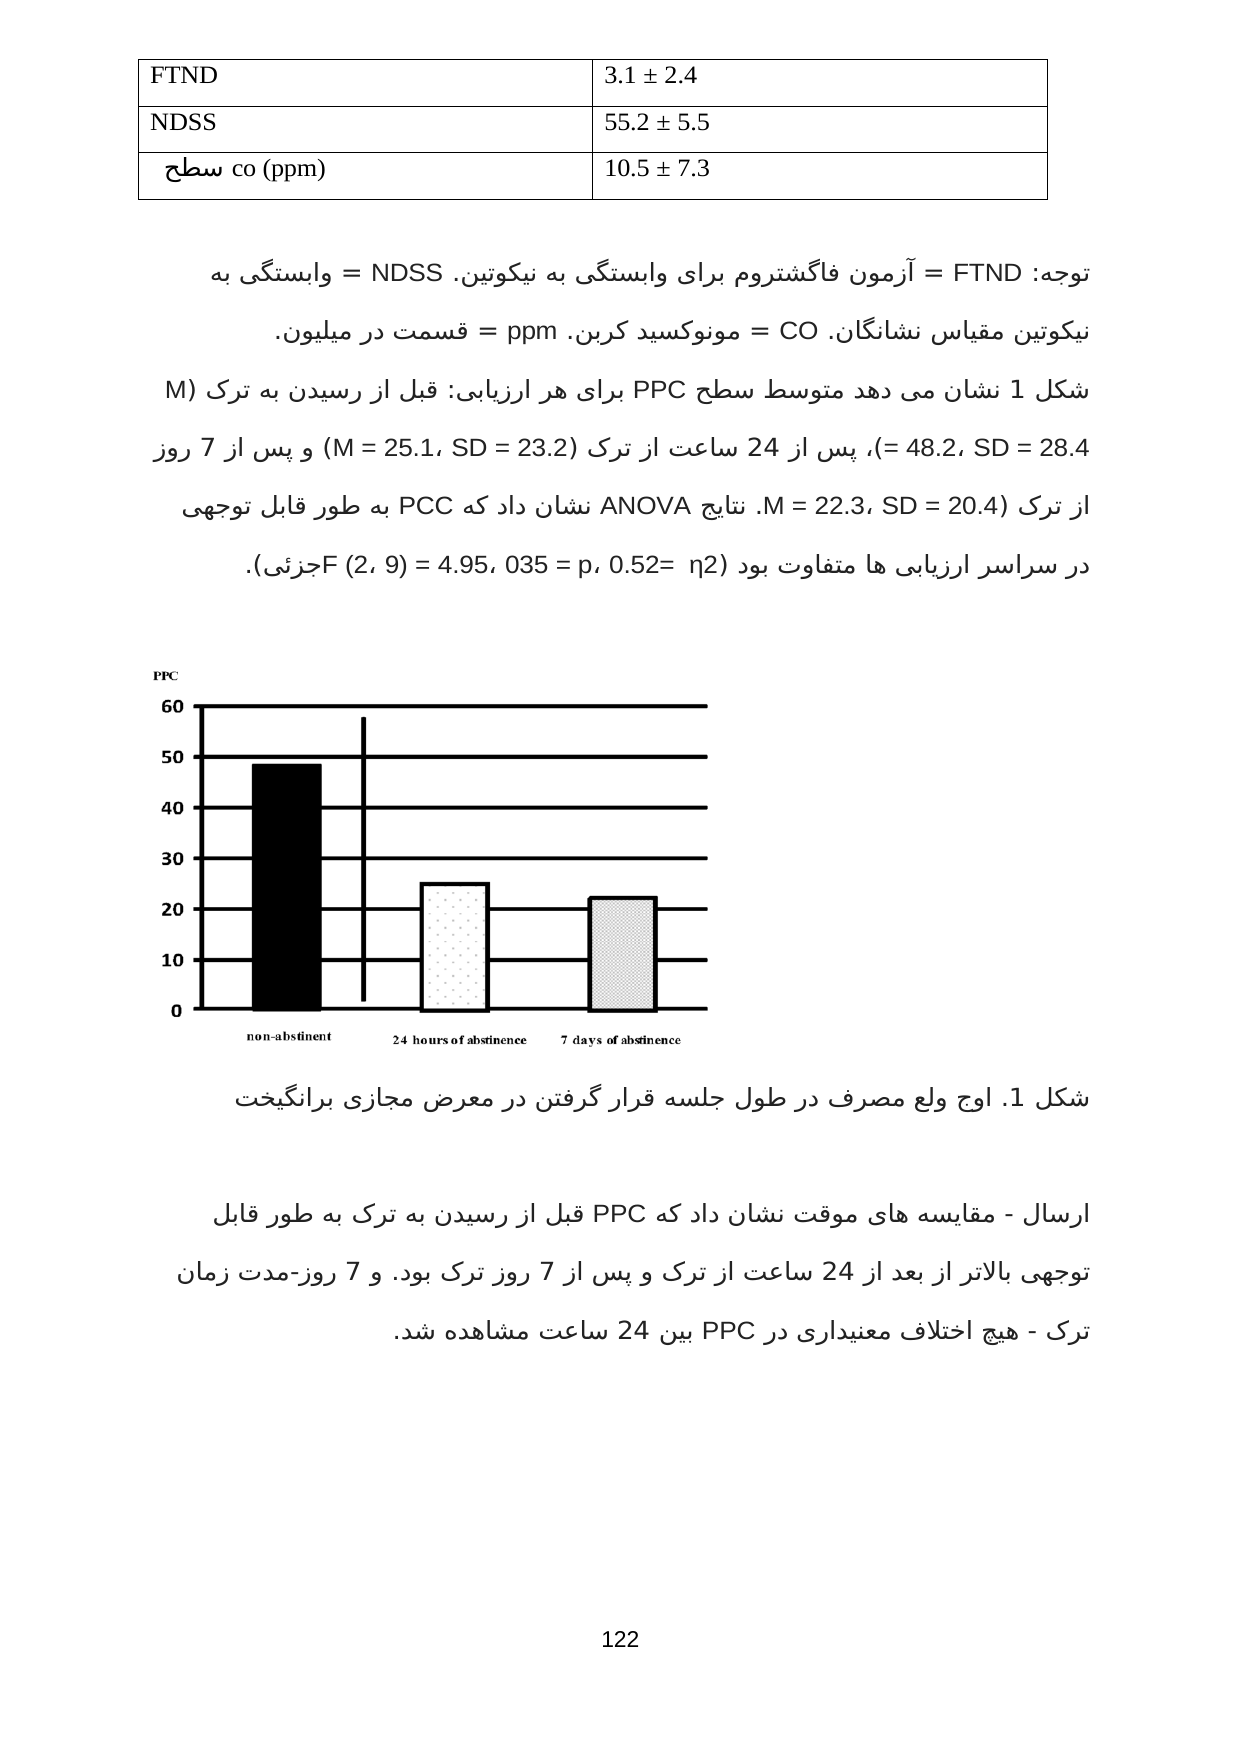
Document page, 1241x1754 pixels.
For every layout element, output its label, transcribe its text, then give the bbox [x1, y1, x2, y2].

text شکل 1. اوج ولع مصرف در طول جلسه قرار گرفتن در معرض مجازی برانگیخت [150, 1083, 1090, 1112]
table_cell NDSS [139, 107, 592, 152]
picture [150, 666, 713, 1050]
text ارسال - مقایسه های موقت نشان داد که PPC قبل از رسیدن به ترک به طور قابل توجهی بالاتر از بعد از 24 ساعت از ترک و پس از 7 روز ترک بود. و 7 روز-مدت زمان ترک - هیچ اختلاف معنیداری در PPC بین 24 ساعت مشاهده شد. [150, 1199, 1090, 1345]
list توجه: FTND = آزمون فاگشتروم برای وابستگی به نیکوتین. NDSS = وابستگی به نیکوتین مقیاس نشانگان. CO = مونوکسید کربن. ppm = قسمت در میلیون. شکل 1 نشان می دهد متوسط سطح PPC برای هر ارزیابی: قبل از رسیدن به ترک (M = 48.2، SD = 28.4)، پس از 24 ساعت از ترک (M = 25.1، SD = 23.2) و پس از 7 روز از ترک (M = 22.3، SD = 20.4. نتایج ANOVA نشان داد که PCC به طور قابل توجهی در سراسر ارزیابی ها متفاوت بود (F (2، 9) = 4.95، 035 = p، 0.52= η2جزئی). [150, 257, 1090, 579]
table_cell FTND [139, 60, 592, 106]
table_cell 10.5 ± 7.3 [593, 153, 1047, 199]
table_cell 3.1 ± 2.4 [593, 60, 1047, 106]
table_cell سطح co (ppm) [139, 153, 592, 199]
table_cell 55.2 ± 5.5 [593, 107, 1047, 152]
